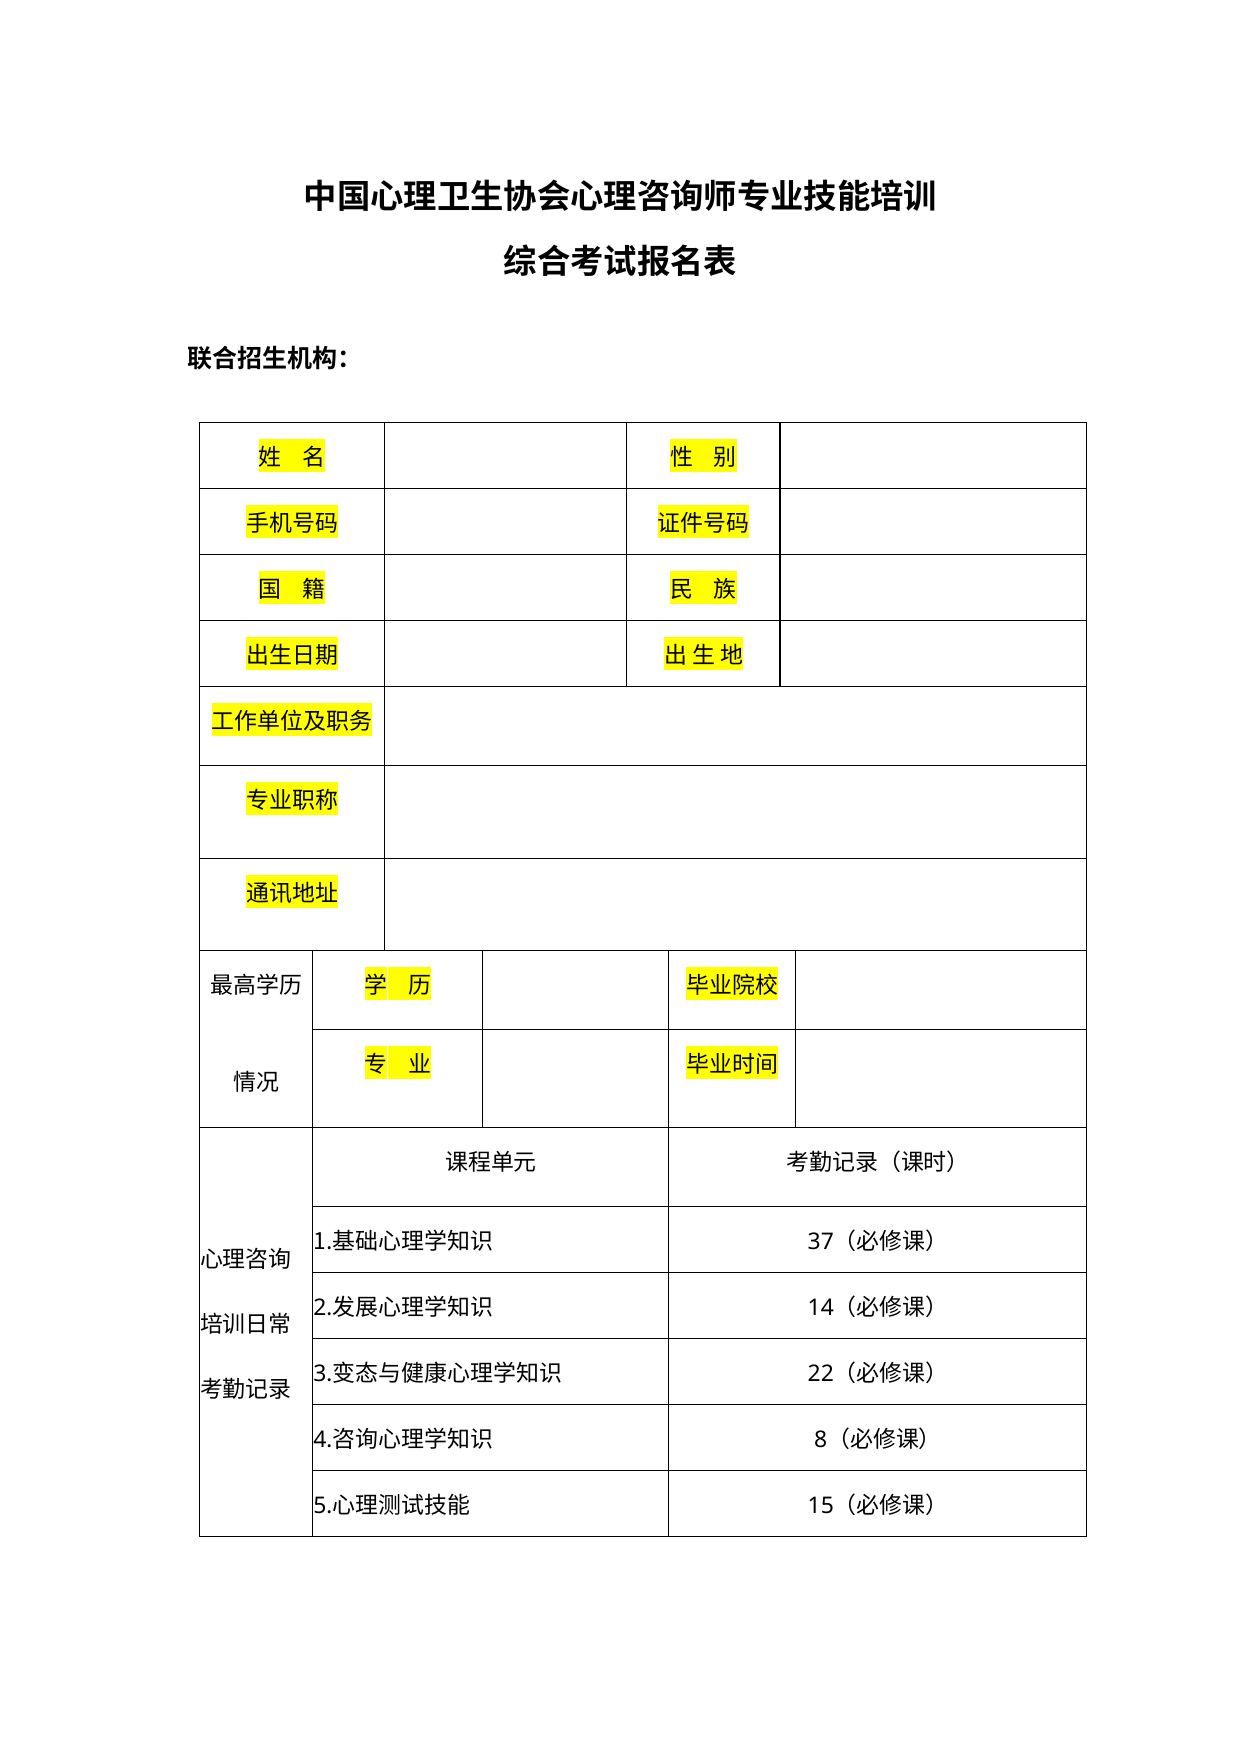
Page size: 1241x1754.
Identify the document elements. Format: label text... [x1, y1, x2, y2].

table_cell 出生日期 [200, 621, 384, 686]
table_cell 5.心理测试技能 [313, 1471, 668, 1536]
text 综合考试报名表 [187, 227, 1053, 292]
table_cell [385, 687, 1086, 765]
table_cell [781, 621, 1086, 686]
table_cell 2.发展心理学知识 [313, 1273, 668, 1338]
table_header 性 别 [627, 423, 779, 488]
table_cell 毕业时间 [669, 1030, 795, 1127]
table_cell [385, 555, 626, 620]
table_cell [385, 766, 1086, 858]
table_cell 专 业 [313, 1030, 482, 1127]
table_header [385, 423, 626, 488]
table_cell 4.咨询心理学知识 [313, 1405, 668, 1470]
table_cell 心理咨询培训日常考勤记录 [200, 1128, 312, 1536]
table_cell 证件号码 [627, 489, 779, 554]
table_cell 通讯地址 [200, 859, 384, 950]
table_cell [385, 621, 626, 686]
table_header [781, 423, 1086, 488]
table_cell 8（必修课） [669, 1405, 1086, 1470]
table_cell [483, 951, 668, 1029]
table_cell [796, 951, 1086, 1029]
text 中国心理卫生协会心理咨询师专业技能培训 [187, 162, 1053, 227]
table_cell 国 籍 [200, 555, 384, 620]
table_cell [385, 859, 1086, 950]
table_cell 出 生 地 [627, 621, 779, 686]
table_cell [385, 489, 626, 554]
table_cell 手机号码 [200, 489, 384, 554]
table_cell 37（必修课） [669, 1207, 1086, 1272]
text 联合招生机构： [187, 324, 1053, 389]
table_cell 22（必修课） [669, 1339, 1086, 1404]
table_cell 考勤记录（课时） [669, 1128, 1086, 1206]
table_cell 学 历 [313, 951, 482, 1029]
table_cell [781, 555, 1086, 620]
table_cell 15（必修课） [669, 1471, 1086, 1536]
table_cell 民 族 [627, 555, 779, 620]
table_header 姓 名 [200, 423, 384, 488]
table_cell 1.基础心理学知识 [313, 1207, 668, 1272]
table_cell 最高学历情况 [200, 951, 312, 1127]
table_cell 毕业院校 [669, 951, 795, 1029]
table_cell 3.变态与健康心理学知识 [313, 1339, 668, 1404]
table_cell [483, 1030, 668, 1127]
table_cell 14（必修课） [669, 1273, 1086, 1338]
table_cell [781, 489, 1086, 554]
table_cell 课程单元 [313, 1128, 668, 1206]
table_cell 专业职称 [200, 766, 384, 858]
table_cell 工作单位及职务 [200, 687, 384, 765]
table_cell [796, 1030, 1086, 1127]
